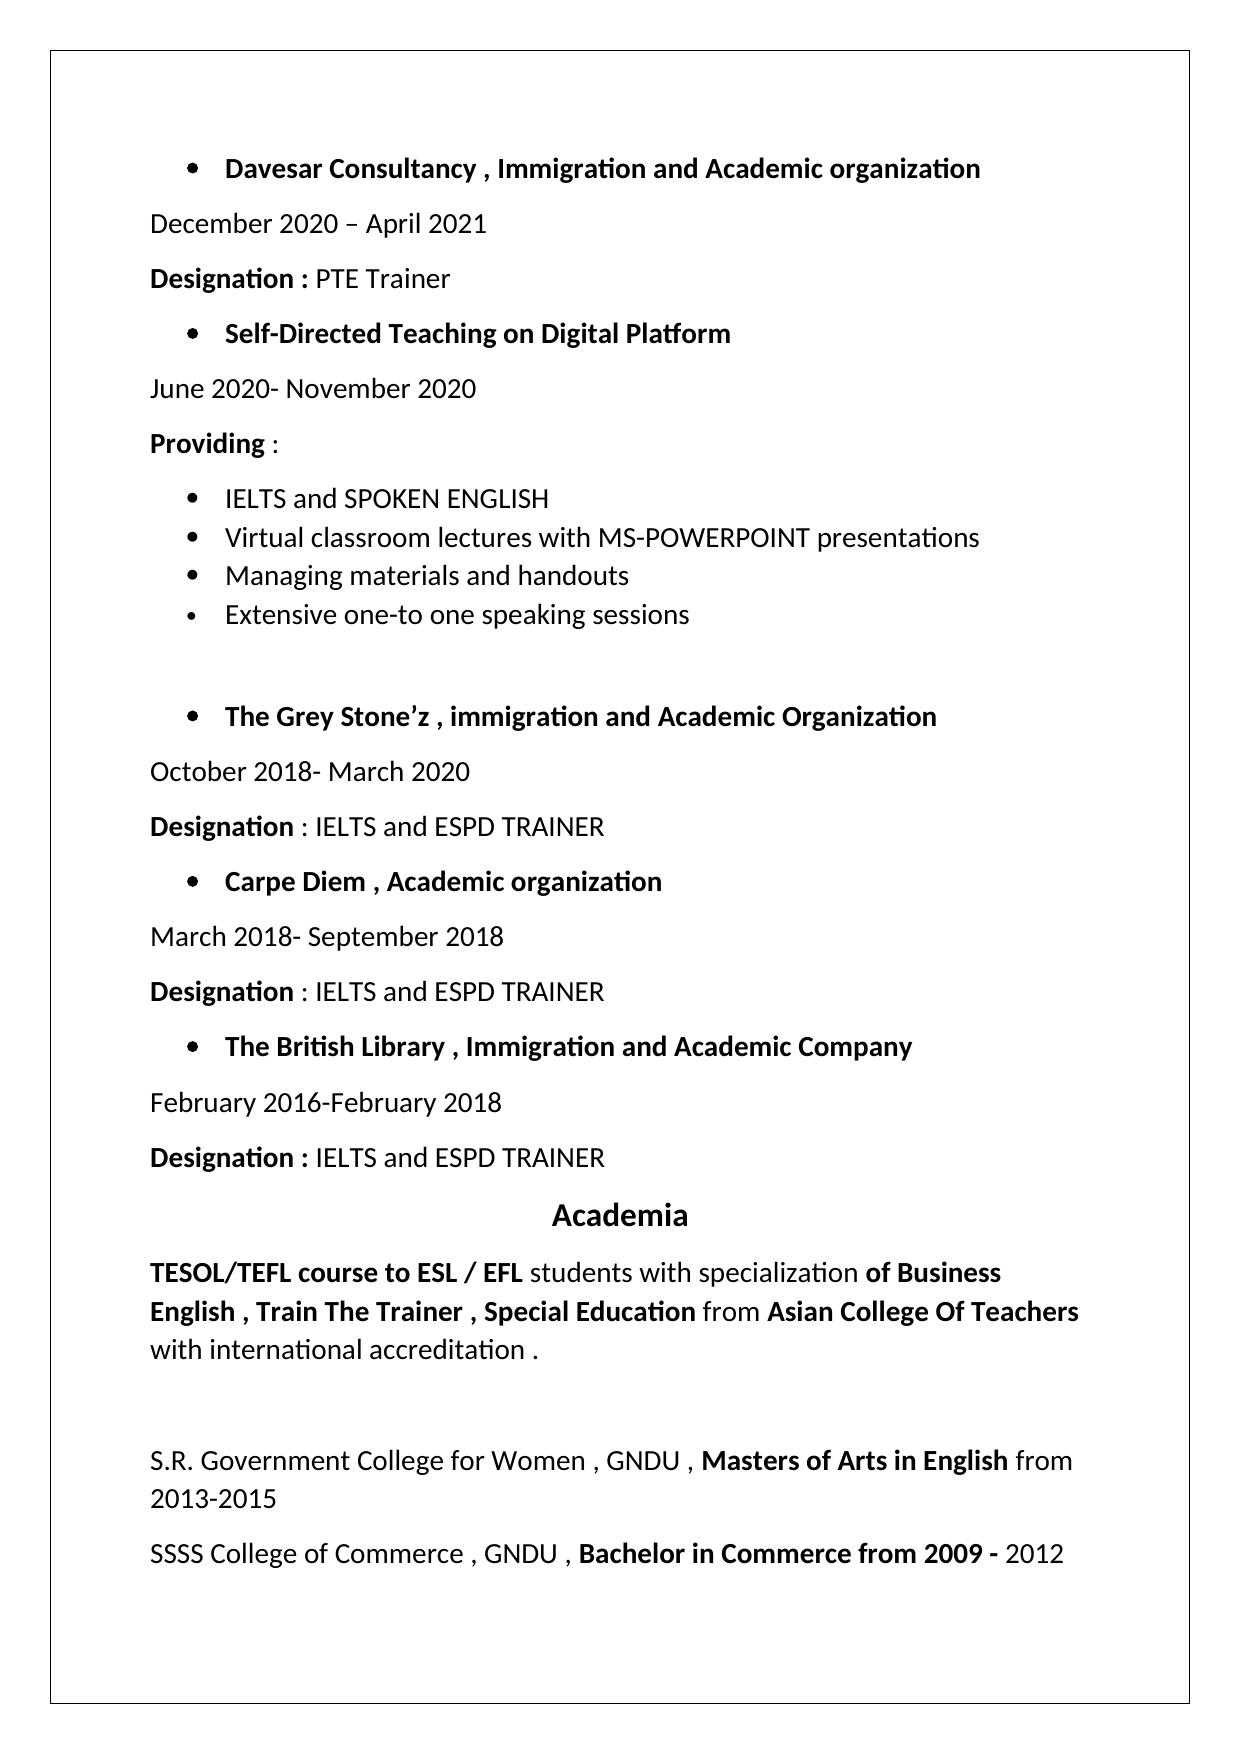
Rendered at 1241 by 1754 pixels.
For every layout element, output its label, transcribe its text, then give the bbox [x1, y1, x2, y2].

list The Grey Stone’z , immigration and Academic Organization [187, 698, 1090, 733]
text Designation : IELTS and ESPD TRAINER [150, 973, 1090, 1009]
text December 2020 – April 2021 [150, 205, 1090, 241]
text Designation : IELTS and ESPD TRAINER [150, 808, 1090, 844]
list Managing materials and handouts [187, 557, 1090, 593]
text SSSS College of Commerce , GNDU , Bachelor in Commerce from 2009 - 2012 [150, 1535, 1090, 1571]
text Designation : IELTS and ESPD TRAINER [150, 1139, 1090, 1174]
list Carpe Diem , Academic organization [187, 863, 1090, 899]
text S.R. Government College for Women , GNDU , Masters of Arts in English from 2013-2015 [150, 1442, 1090, 1516]
text February 2016-February 2018 [150, 1084, 1090, 1119]
list Davesar Consultancy , Immigration and Academic organization [187, 150, 1090, 186]
text Designation : PTE Trainer [150, 260, 1090, 296]
text October 2018- March 2020 [150, 753, 1090, 789]
list The British Library , Immigration and Academic Company [187, 1028, 1090, 1064]
list Extensive one-to one speaking sessions [187, 596, 1090, 632]
list Virtual classroom lectures with MS-POWERPOINT presentations [187, 519, 1090, 555]
text TESOL/TEFL course to ESL / EFL students with specialization of Business English , Train The Trainer , Special Education from Asian College Of Teachers with international accreditation . [150, 1254, 1090, 1367]
text March 2018- September 2018 [150, 918, 1090, 954]
list IELTS and SPOKEN ENGLISH [187, 481, 1090, 516]
list Self-Directed Teaching on Digital Platform [187, 315, 1090, 351]
text Academia [150, 1194, 1090, 1234]
text Providing : [150, 426, 1090, 461]
text June 2020- November 2020 [150, 370, 1090, 406]
